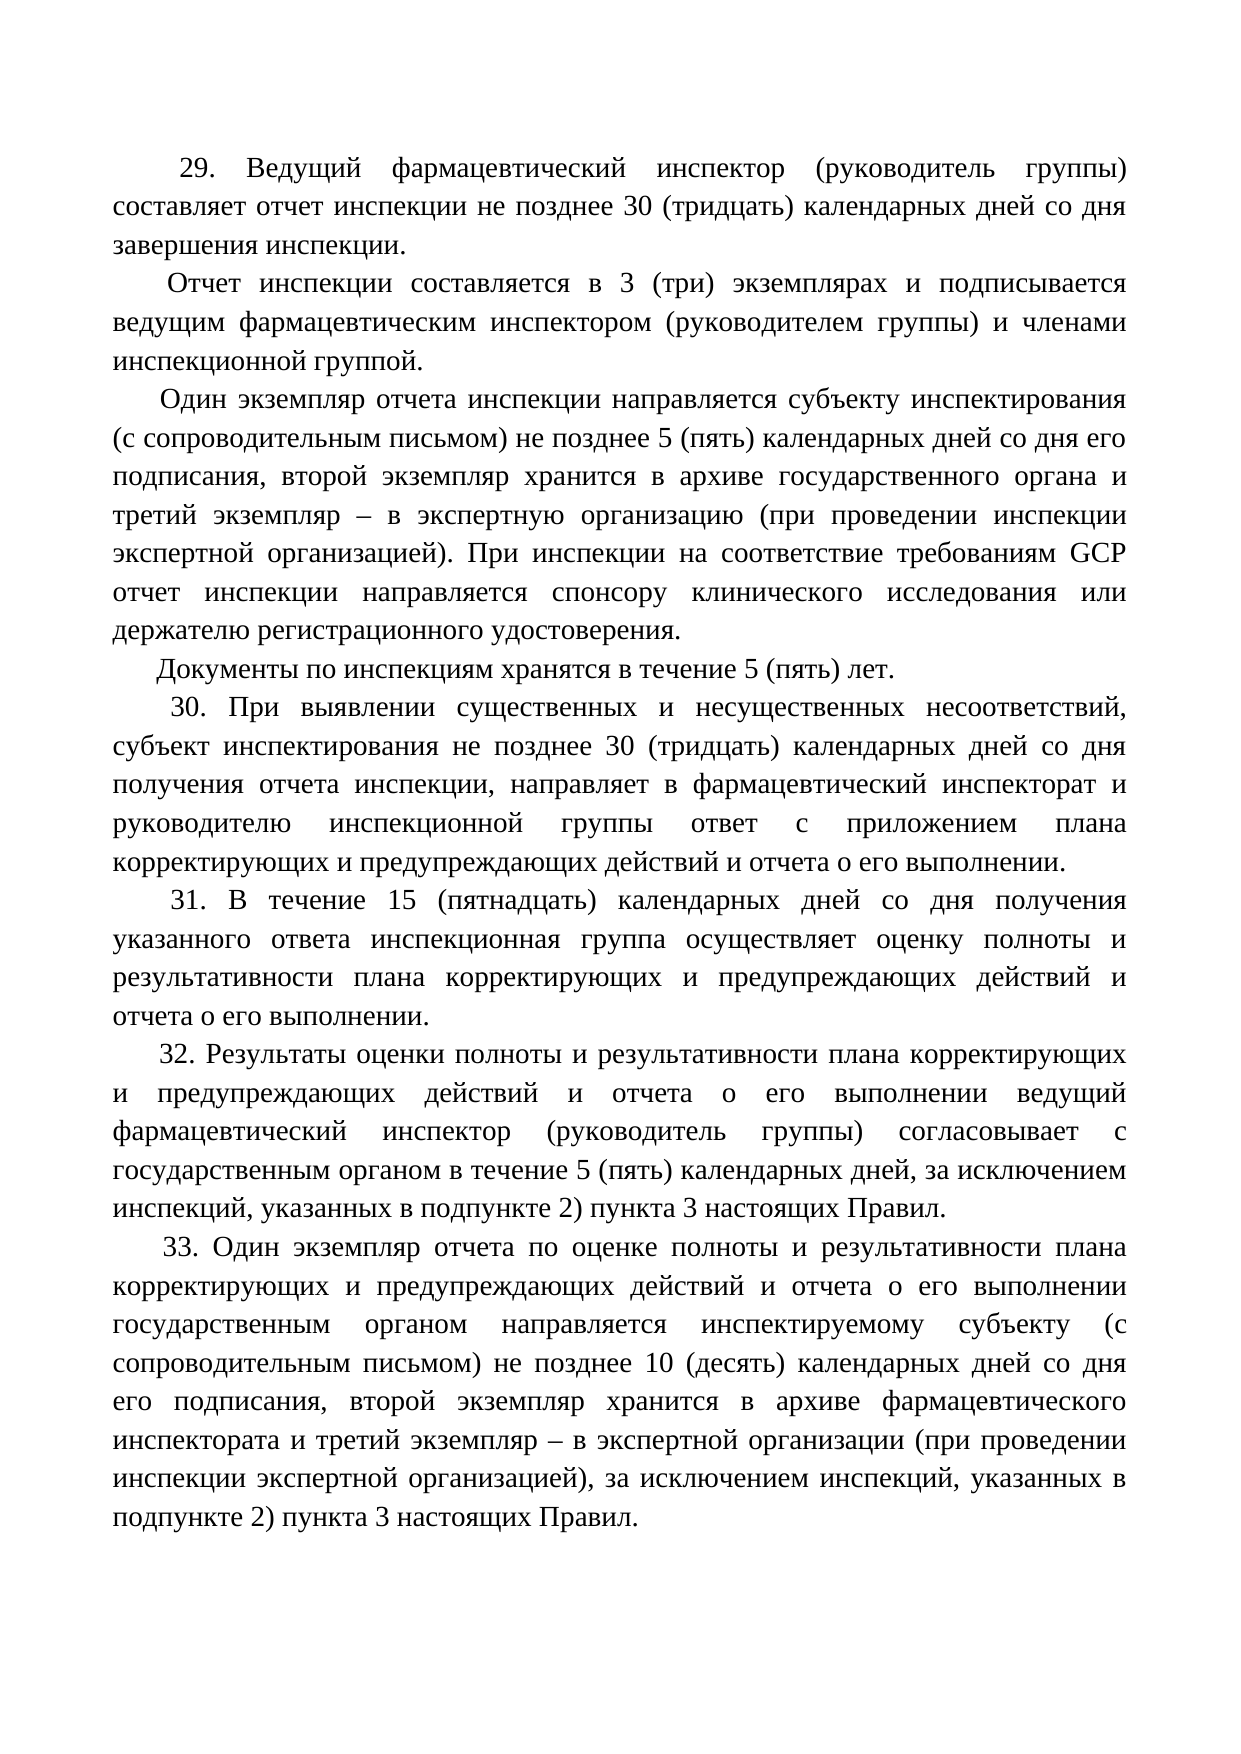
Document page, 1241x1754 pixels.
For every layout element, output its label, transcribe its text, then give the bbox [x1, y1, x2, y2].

text 32. Результаты оценки полноты и результативности плана корректирующих и предупреждающих действий и отчета о его выполнении ведущий фармацевтический инспектор (руководитель группы) согласовывает с государственным органом в течение 5 (пять) календарных дней, за исключением инспекций, указанных в подпункте 2) пункта 3 настоящих Правил. [112, 1036, 1128, 1224]
text 31. В течение 15 (пятнадцать) календарных дней со дня получения указанного ответа инспекционная группа осуществляет оценку полноты и результативности плана корректирующих и предупреждающих действий и отчета о его выполнении. [112, 882, 1128, 1031]
text Документы по инспекциям хранятся в течение 5 (пять) лет. [112, 651, 1128, 684]
text 29. Ведущий фармацевтический инспектор (руководитель группы) составляет отчет инспекции не позднее 30 (тридцать) календарных дней со дня завершения инспекции. [112, 150, 1128, 261]
text 33. Один экземпляр отчета по оценке полноты и результативности плана корректирующих и предупреждающих действий и отчета о его выполнении государственным органом направляется инспектируемому субъекту (с сопроводительным письмом) не позднее 10 (десять) календарных дней со дня его подписания, второй экземпляр хранится в архиве фармацевтического инспектората и третий экземпляр – в экспертной организации (при проведении инспекции экспертной организацией), за исключением инспекций, указанных в подпункте 2) пункта 3 настоящих Правил. [112, 1229, 1128, 1532]
text Один экземпляр отчета инспекции направляется субъекту инспектирования (с сопроводительным письмом) не позднее 5 (пять) календарных дней со дня его подписания, второй экземпляр хранится в архиве государственного органа и третий экземпляр – в экспертную организацию (при проведении инспекции экспертной организацией). При инспекции на соответствие требованиям GCP отчет инспекции направляется спонсору клинического исследования или держателю регистрационного удостоверения. [112, 381, 1128, 646]
text 30. При выявлении существенных и несущественных несоответствий, субъект инспектирования не позднее 30 (тридцать) календарных дней со дня получения отчета инспекции, направляет в фармацевтический инспекторат и руководителю инспекционной группы ответ с приложением плана корректирующих и предупреждающих действий и отчета о его выполнении. [112, 689, 1128, 877]
text Отчет инспекции составляется в 3 (три) экземплярах и подписывается ведущим фармацевтическим инспектором (руководителем группы) и членами инспекционной группой. [112, 266, 1128, 376]
